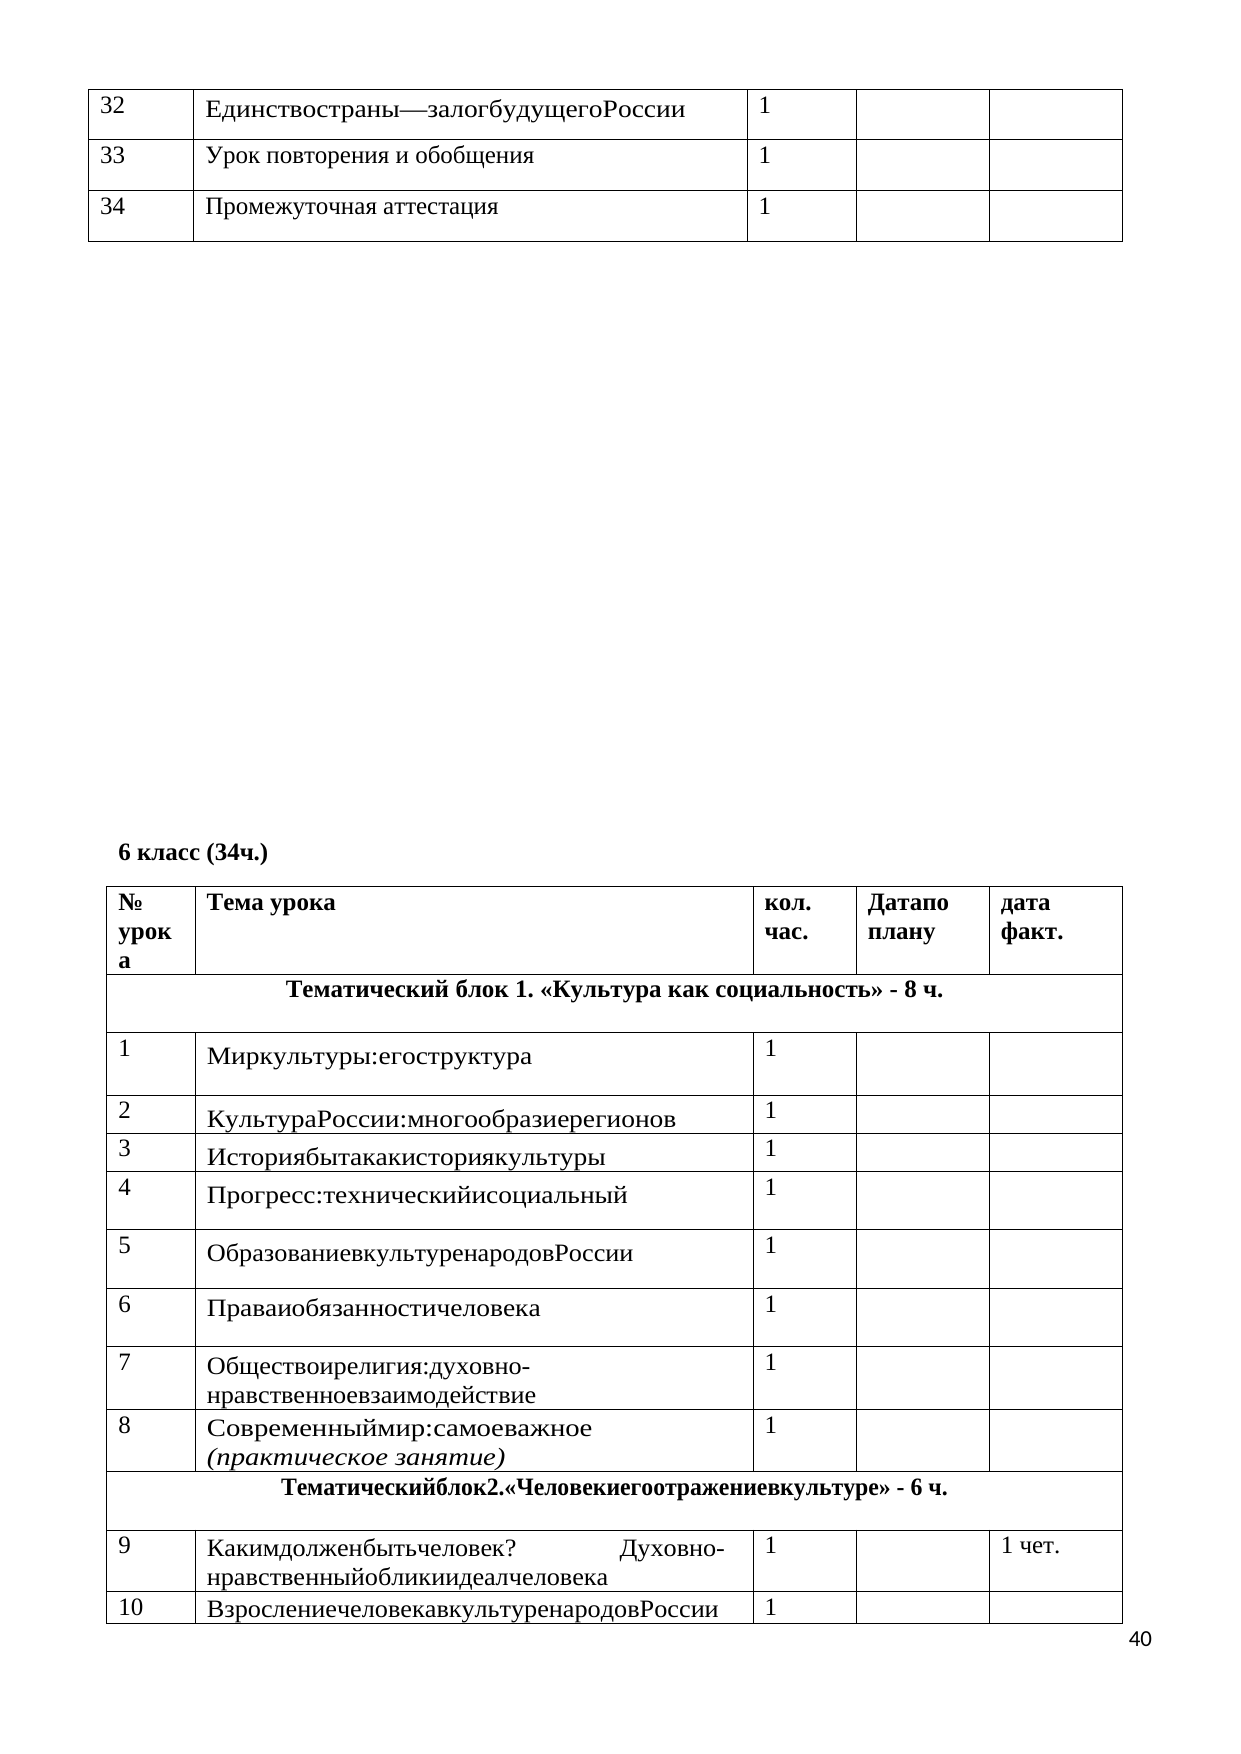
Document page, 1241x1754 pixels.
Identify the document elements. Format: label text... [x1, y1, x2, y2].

table_cell [857, 1172, 989, 1229]
table_cell [990, 1230, 1122, 1288]
table_cell 1 [754, 1134, 856, 1171]
table_cell 1 [754, 1531, 856, 1591]
table_header № урока [107, 887, 195, 973]
table_cell 34 [89, 191, 193, 241]
table_cell Миркультуры:егоструктура [196, 1033, 753, 1094]
table_cell ОбразованиевкультуренародовРоссии [196, 1230, 753, 1288]
table_cell 3 [107, 1134, 195, 1171]
table_cell Единствостраны—залогбудущегоРоссии [194, 90, 747, 139]
table_cell 1 [754, 1230, 856, 1288]
table_cell [857, 1347, 989, 1409]
table_cell [857, 1410, 989, 1471]
table_cell 1 [107, 1033, 195, 1094]
table_cell [990, 1289, 1122, 1346]
table_cell 8 [107, 1410, 195, 1471]
table_cell [857, 1592, 989, 1623]
table_cell 1 [754, 1410, 856, 1471]
table_cell Современныймир:самоеважное (практическое занятие) [196, 1410, 753, 1471]
table_cell [990, 1134, 1122, 1171]
table_cell 1 [748, 90, 856, 139]
table_cell Тематический блок 1. «Культура как социальность» - 8 ч. [107, 975, 1122, 1032]
table_header Тема урока [196, 887, 753, 973]
table_cell [857, 1531, 989, 1591]
text 6 класс (34ч.) [118, 837, 1152, 865]
table_cell [857, 1134, 989, 1171]
table_cell [990, 191, 1122, 241]
table_cell 2 [107, 1096, 195, 1132]
table_cell 1 [748, 191, 856, 241]
table_cell [857, 191, 989, 241]
table_cell 1 [754, 1347, 856, 1409]
table_cell [857, 140, 989, 190]
table_cell Праваиобязанностичеловека [196, 1289, 753, 1346]
table_header дата факт. [990, 887, 1122, 973]
table_cell 1 [754, 1033, 856, 1094]
table_cell 33 [89, 140, 193, 190]
table_cell [857, 1033, 989, 1094]
table_cell 1 [754, 1096, 856, 1132]
table_cell 1 [754, 1289, 856, 1346]
table_cell 1 чет. [990, 1531, 1122, 1591]
table_cell 1 [754, 1172, 856, 1229]
table_cell [990, 1172, 1122, 1229]
table_cell 5 [107, 1230, 195, 1288]
table_cell [990, 90, 1122, 139]
table_cell [990, 1592, 1122, 1623]
table_cell Тематическийблок2.«Человекиегоотражениевкультуре» - 6 ч. [107, 1472, 1122, 1529]
table_header кол. час. [754, 887, 856, 973]
table_cell Промежуточная аттестация [194, 191, 747, 241]
table_cell [990, 1033, 1122, 1094]
table_cell 10 [107, 1592, 195, 1623]
table_cell [990, 1096, 1122, 1132]
table_header Датапо плану [857, 887, 989, 973]
table_cell [857, 1096, 989, 1132]
table_cell 32 [89, 90, 193, 139]
table_cell [990, 140, 1122, 190]
table_cell [857, 1230, 989, 1288]
table_cell Прогресс:техническийисоциальный [196, 1172, 753, 1229]
table_cell 4 [107, 1172, 195, 1229]
table_cell Урок повторения и обобщения [194, 140, 747, 190]
table_cell 1 [754, 1592, 856, 1623]
table_cell КультураРоссии:многообразиерегионов [196, 1096, 753, 1132]
table_cell Историябытакакисториякультуры [196, 1134, 753, 1171]
table_cell 9 [107, 1531, 195, 1591]
table_cell 6 [107, 1289, 195, 1346]
table_cell [857, 1289, 989, 1346]
table_cell ВзрослениечеловекавкультуренародовРоссии [196, 1592, 753, 1623]
table_cell [857, 90, 989, 139]
table_cell Обществоирелигия:духовно-нравственноевзаимодействие [196, 1347, 753, 1409]
table_cell [990, 1410, 1122, 1471]
table_cell Какимдолженбытьчеловек? Духовно- нравственныйобликиидеалчеловека [196, 1531, 753, 1591]
table_cell 7 [107, 1347, 195, 1409]
table_cell 1 [748, 140, 856, 190]
table_cell [990, 1347, 1122, 1409]
